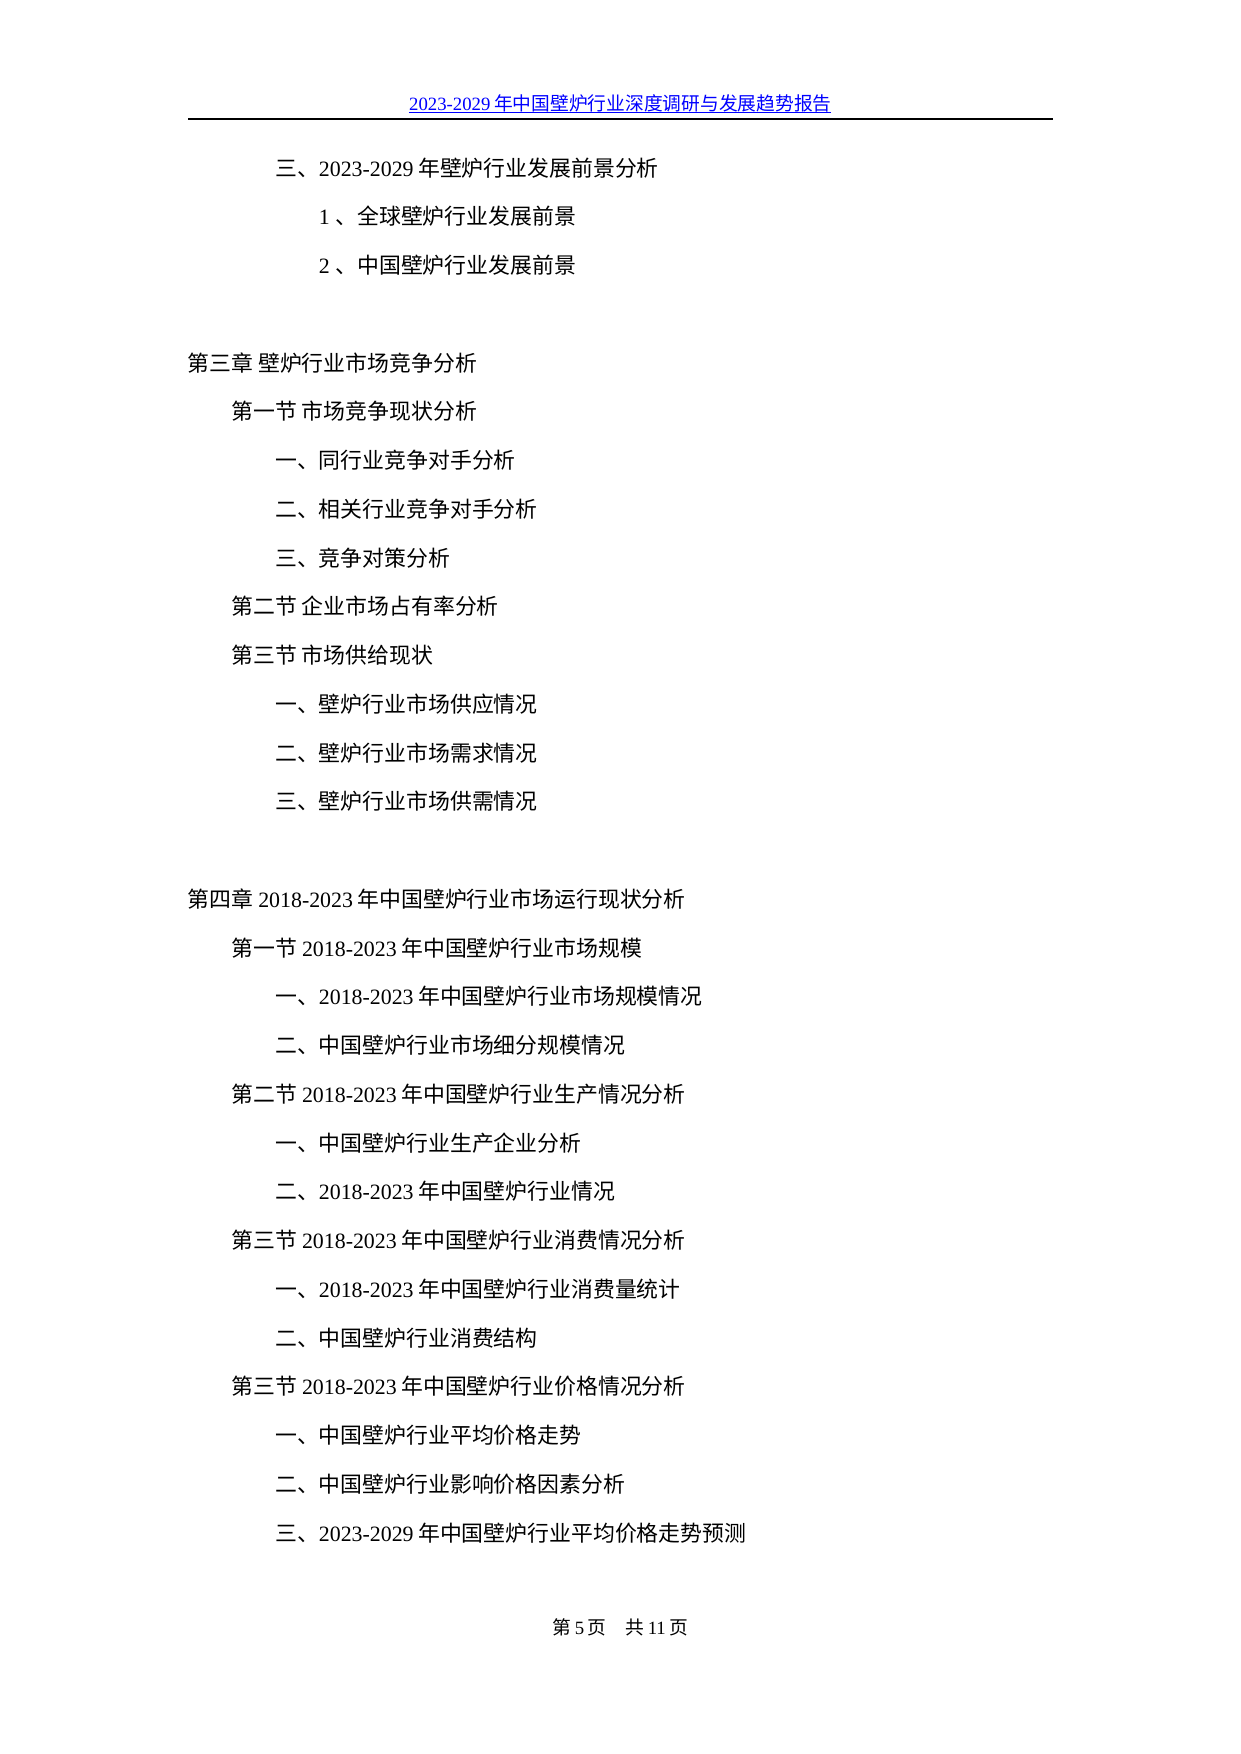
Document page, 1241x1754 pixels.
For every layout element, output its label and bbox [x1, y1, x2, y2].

text [187, 150, 1053, 1548]
